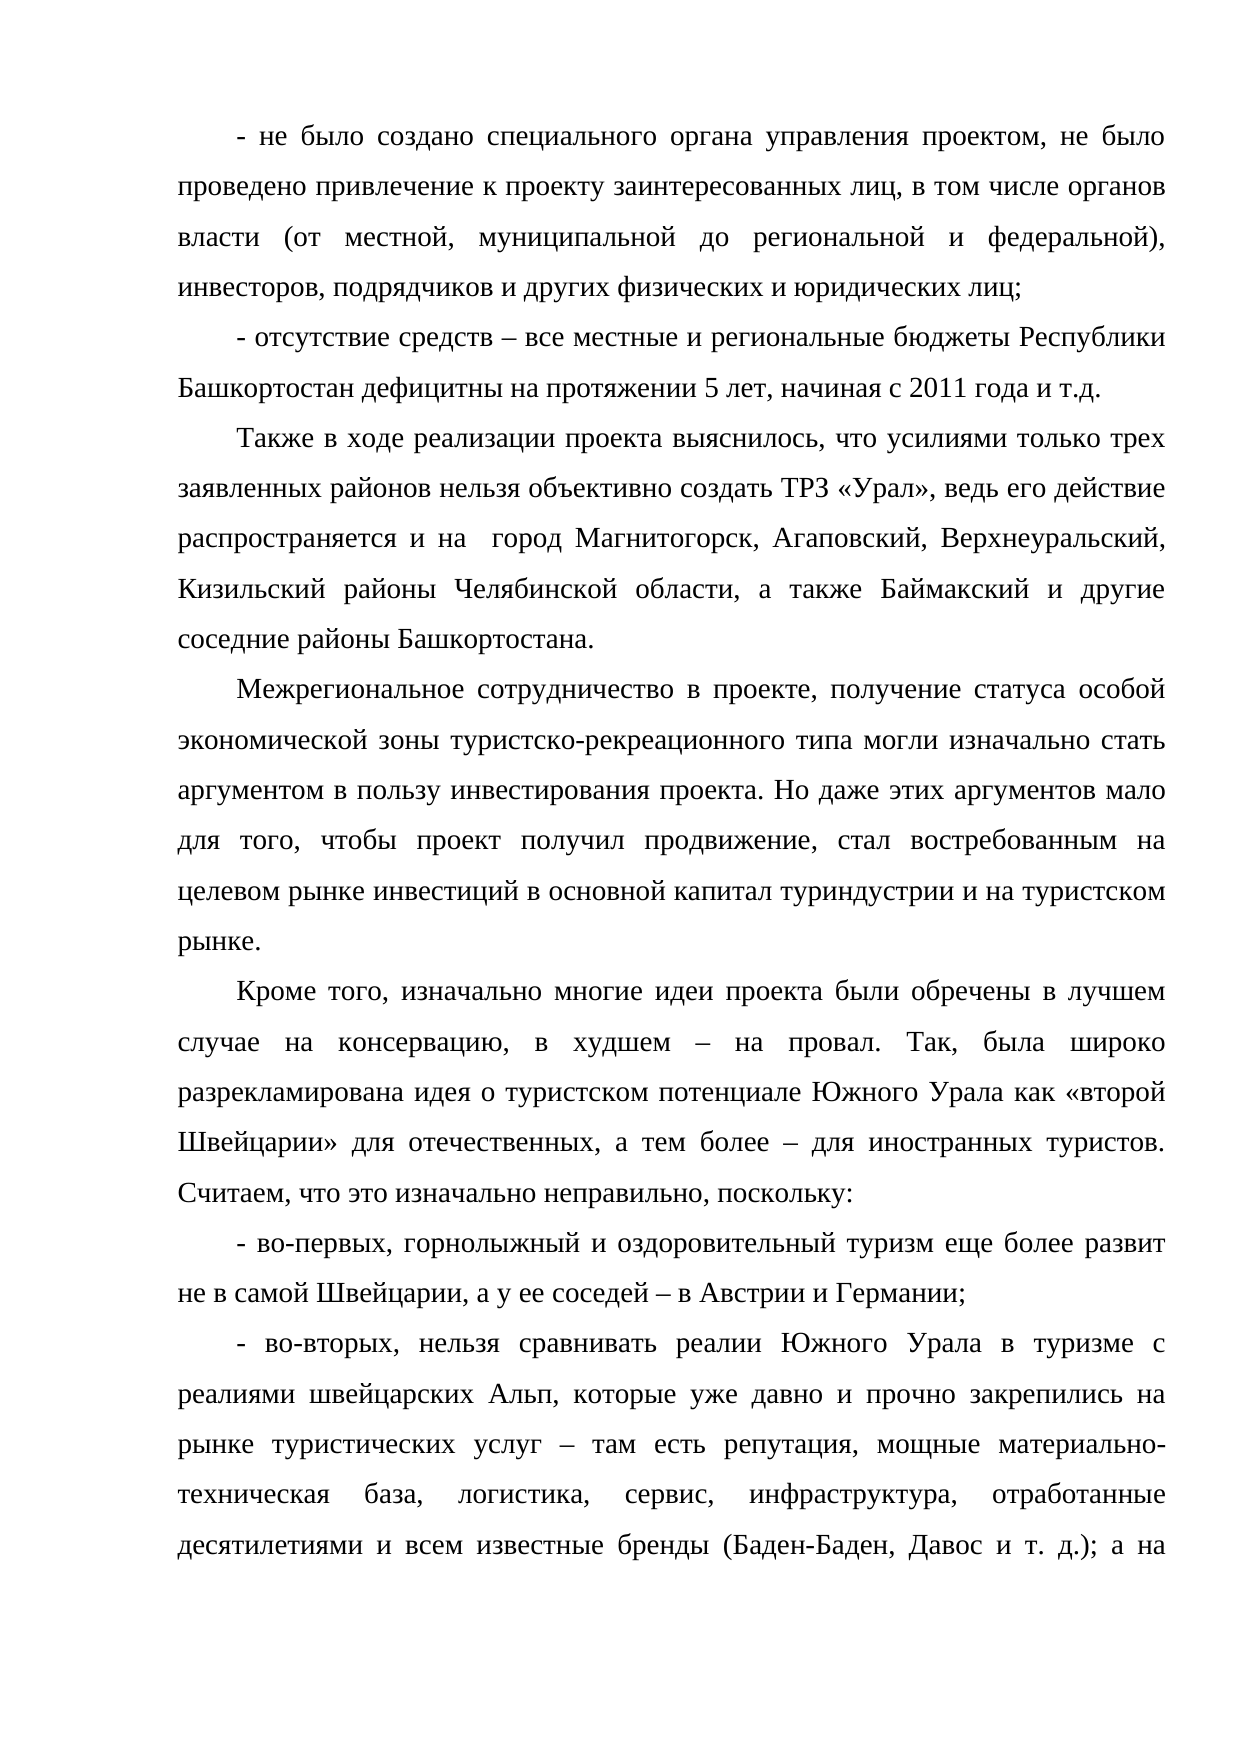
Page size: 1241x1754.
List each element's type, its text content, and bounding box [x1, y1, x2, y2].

text - отсутствие средств – все местные и региональные бюджеты Республики Башкортостан дефицитны на протяжении 5 лет, начиная с 2011 года и т.д. [177, 319, 1167, 403]
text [177, 1326, 1167, 1560]
text - во-первых, горнолыжный и оздоровительный туризм еще более развит не в самой Швейцарии, а у ее соседей – в Австрии и Германии; [177, 1225, 1167, 1309]
text Также в ходе реализации проекта выяснилось, что усилиями только трех заявленных районов нельзя объективно создать ТРЗ «Урал», ведь его действие распространяется и на город Магнитогорск, Агаповский, Верхнеуральский, Кизильский районы Челябинской области, а также Баймакский и другие соседние районы Башкортостана. [177, 420, 1167, 655]
text Межрегиональное сотрудничество в проекте, получение статуса особой экономической зоны туристско-рекреационного типа могли изначально стать аргументом в пользу инвестирования проекта. Но даже этих аргументов мало для того, чтобы проект получил продвижение, стал востребованным на целевом рынке инвестиций в основной капитал туриндустрии и на туристском рынке. [177, 672, 1167, 957]
text - не было создано специального органа управления проектом, не было проведено привлечение к проекту заинтересованных лиц, в том числе органов власти (от местной, муниципальной до региональной и федеральной), инвесторов, подрядчиков и других физических и юридических лиц; [177, 118, 1167, 303]
text Кроме того, изначально многие идеи проекта были обречены в лучшем случае на консервацию, в худшем – на провал. Так, была широко разрекламирована идея о туристском потенциале Южного Урала как «второй Швейцарии» для отечественных, а тем более – для иностранных туристов. Считаем, что это изначально неправильно, поскольку: [177, 973, 1167, 1208]
